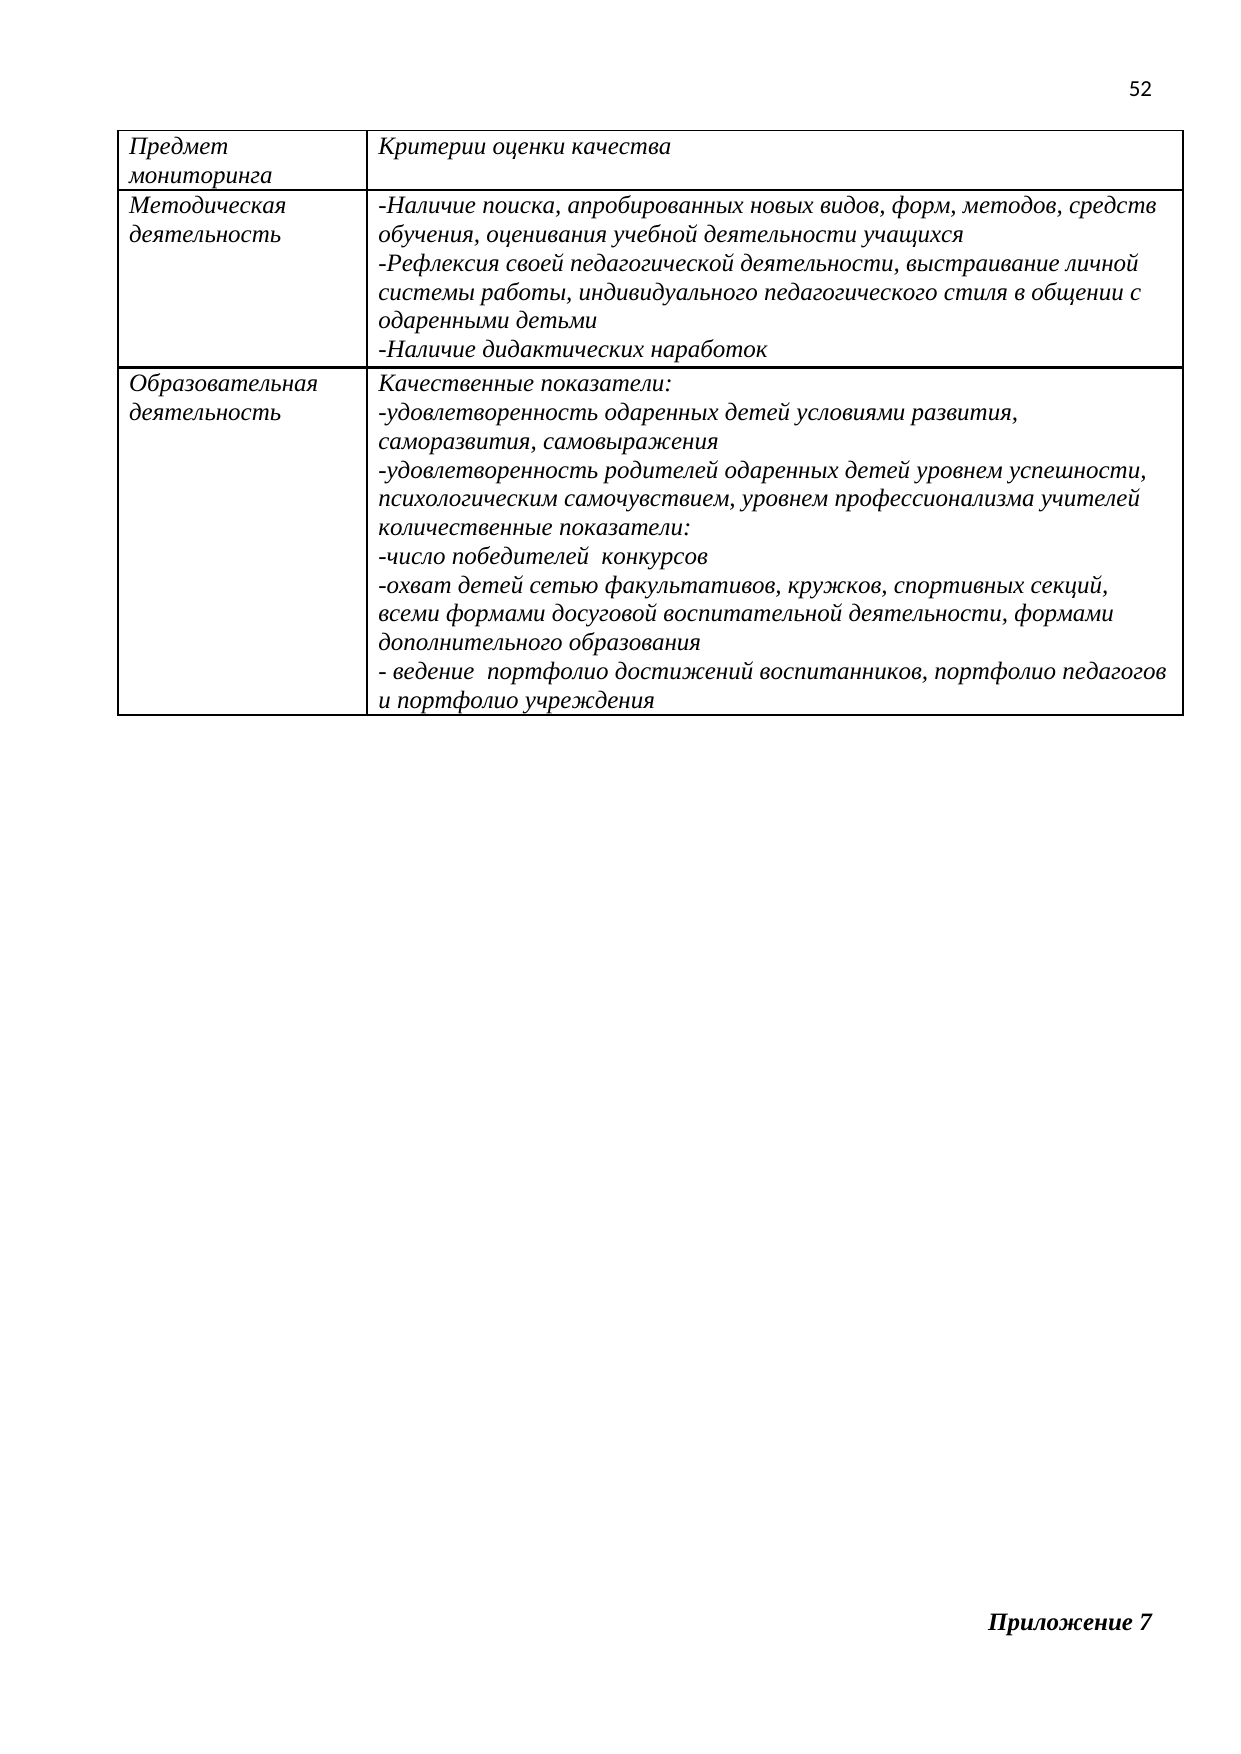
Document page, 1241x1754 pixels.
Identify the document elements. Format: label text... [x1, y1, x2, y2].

text Приложение 7 [89, 1607, 1152, 1636]
table_cell -Наличие поиска, апробированных новых видов, форм, методов, средств обучения, оценивания учебной деятельности учащихся -Рефлексия своей педагогической деятельности, выстраивание личной системы работы, индивидуального педагогического стиля в общении с одаренными детьми -Наличие дидактических наработок [368, 191, 1182, 366]
table_cell Качественные показатели: -удовлетворенность одаренных детей условиями развития, саморазвития, самовыражения -удовлетворенность родителей одаренных детей уровнем успешности, психологическим самочувствием, уровнем профессионализма учителей количественные показатели: -число победителей конкурсов -охват детей сетью факультативов, кружков, спортивных секций, всеми формами досуговой воспитательной деятельности, формами дополнительного образования - ведение портфолио достижений воспитанников, портфолио педагогов и портфолио учреждения [368, 369, 1182, 713]
table_header Критерии оценки качества [368, 131, 1182, 188]
table_cell Методическая деятельность [119, 191, 366, 366]
table_cell Образовательная деятельность [119, 369, 366, 713]
table_header Предмет мониторинга [119, 131, 366, 188]
